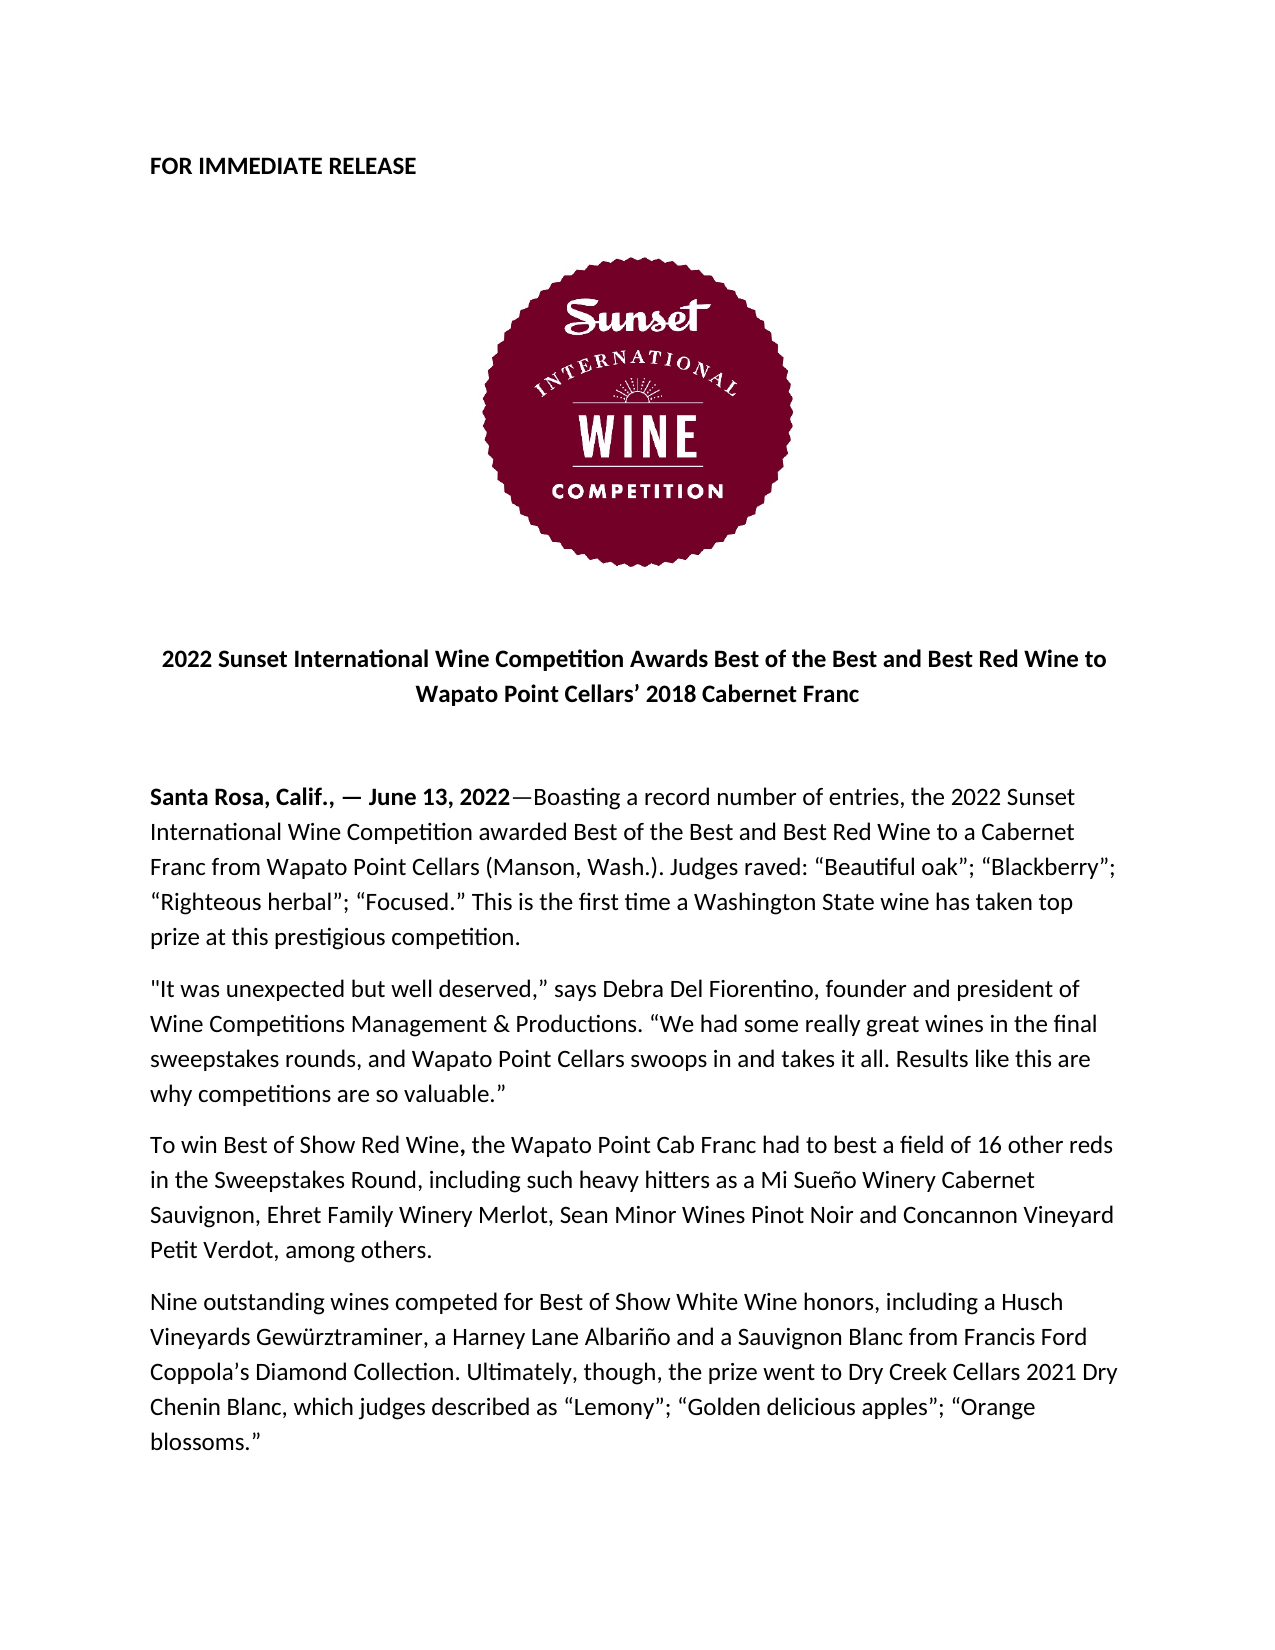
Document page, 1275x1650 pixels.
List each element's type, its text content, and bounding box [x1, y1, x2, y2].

text 2022 Sunset International Wine Competition Awards Best of the Best and Best Red Wine to Wapato Point Cellars’ 2018 Cabernet Franc [150, 643, 1125, 708]
text Nine outstanding wines competed for Best of Show White Wine honors, including a Husch Vineyards Gewürztraminer, a Harney Lane Albariño and a Sauvignon Blanc from Francis Ford Coppola’s Diamond Collection. Ultimately, though, the prize went to Dry Creek Cellars 2021 Dry Chenin Blanc, which judges described as “Lemony”; “Golden delicious apples”; “Orange blossoms.” [150, 1286, 1125, 1457]
picture [478, 253, 797, 571]
text FOR IMMEDIATE RELEASE [150, 150, 1125, 181]
text To win Best of Show Red Wine, the Wapato Point Cab Franc had to best a field of 16 other reds in the Sweepstakes Round, including such heavy hitters as a Mi Sueño Winery Cabernet Sauvignon, Ehret Family Winery Merlot, Sean Minor Wines Pinot Noir and Concannon Vineyard Petit Verdot, among others. [150, 1130, 1125, 1265]
text "It was unexpected but well deserved,” says Debra Del Fiorentino, founder and president of Wine Competitions Management & Productions. “We had some really great wines in the final sweepstakes rounds, and Wapato Point Cellars swoops in and takes it all. Results like this are why competitions are so valuable.” [150, 973, 1125, 1108]
text Santa Rosa, Calif., — June 13, 2022—Boasting a record number of entries, the 2022 Sunset International Wine Competition awarded Best of the Best and Best Red Wine to a Cabernet Franc from Wapato Point Cellars (Manson, Wash.). Judges raved: “Beautiful oak”; “Blackberry”; “Righteous herbal”; “Focused.” This is the first time a Washington State wine has taken top prize at this prestigious competition. [150, 781, 1125, 952]
